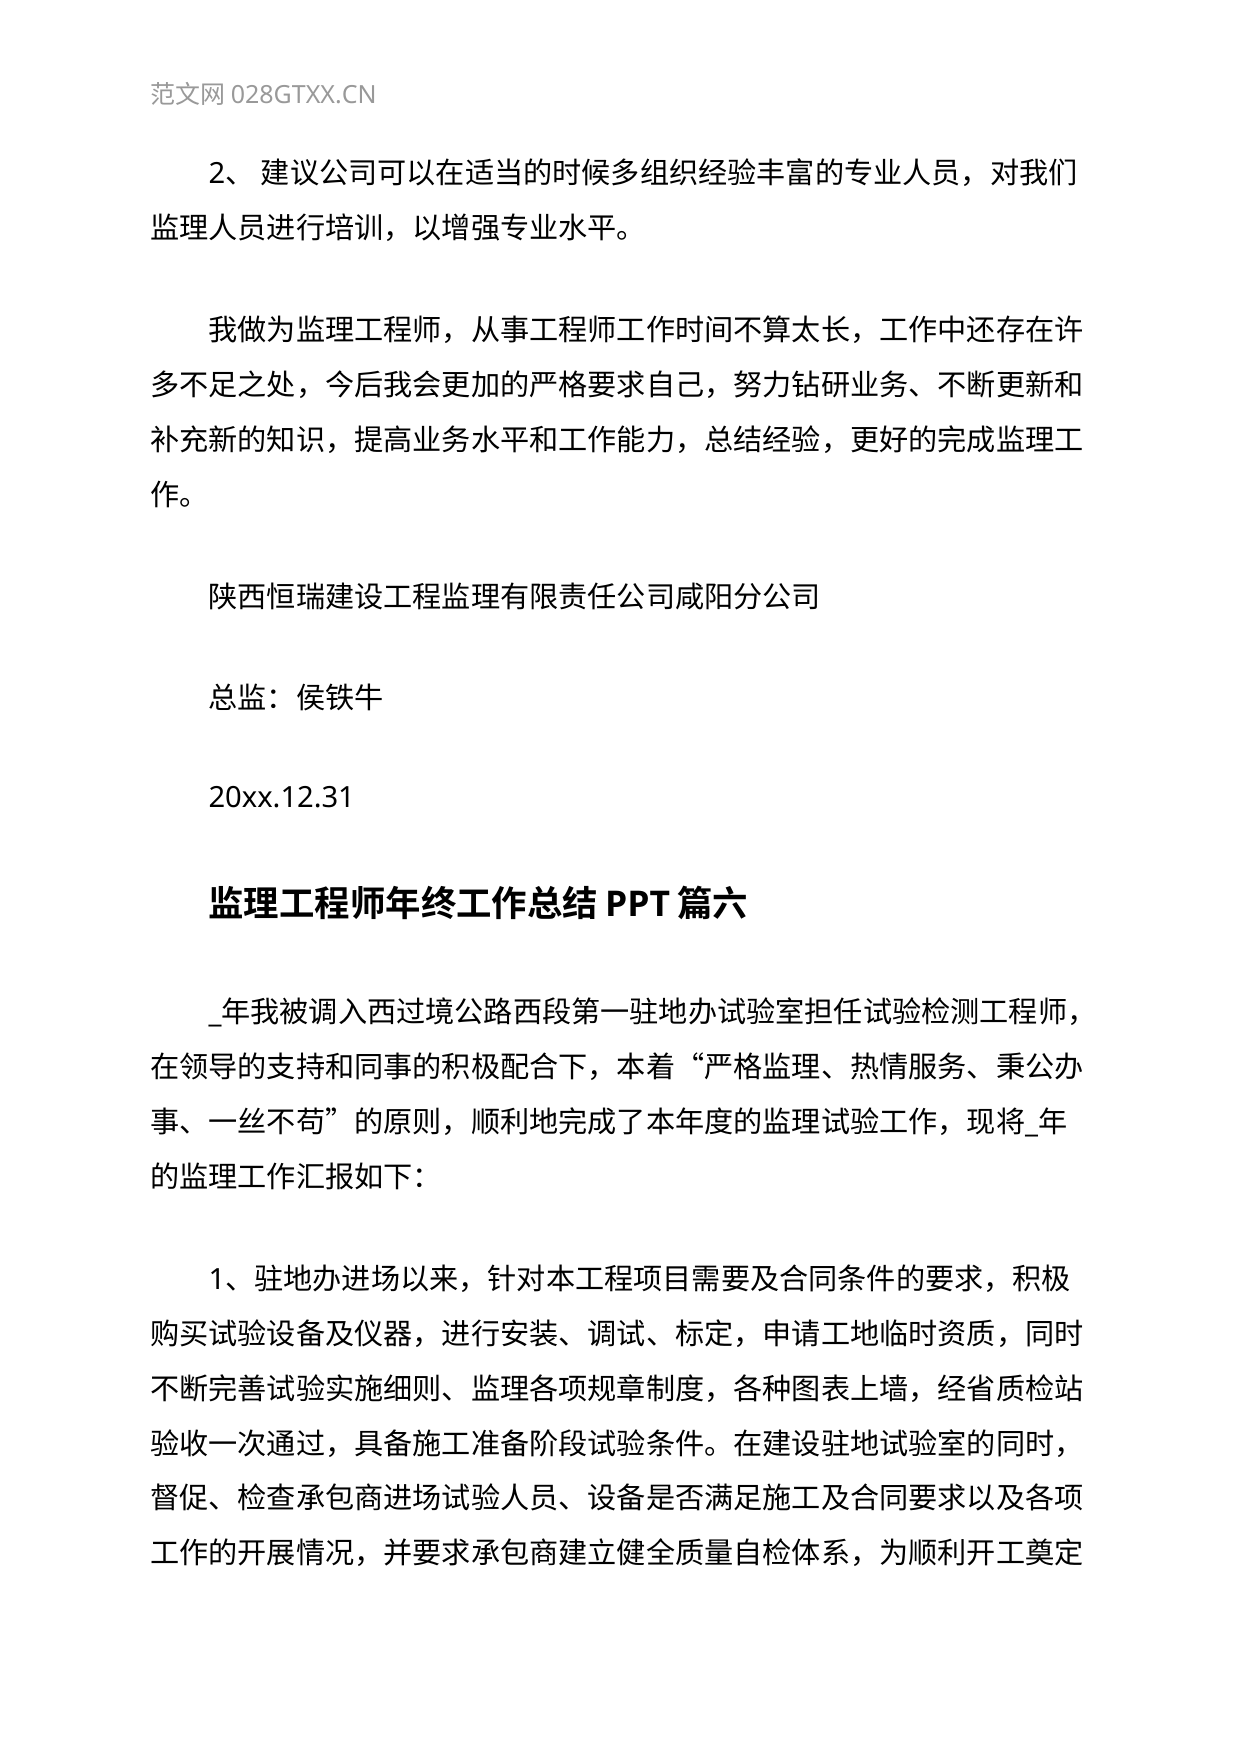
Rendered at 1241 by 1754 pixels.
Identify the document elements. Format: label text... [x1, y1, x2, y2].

text 监理工程师年终工作总结PPT篇六 [150, 875, 1090, 927]
text 总监：侯铁牛 [150, 675, 1090, 717]
text _年我被调入西过境公路西段第一驻地办试验室担任试验检测工程师，在领导的支持和同事的积极配合下，本着“严格监理、热情服务、秉公办事、一丝不苟”的原则，顺利地完成了本年度的监理试验工作，现将_年的监理工作汇报如下： [150, 989, 1090, 1196]
text 2、 建议公司可以在适当的时候多组织经验丰富的专业人员，对我们监理人员进行培训，以增强专业水平。 [150, 150, 1090, 247]
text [150, 1255, 1090, 1572]
text 陕西恒瑞建设工程监理有限责任公司咸阳分公司 [150, 573, 1090, 616]
text 我做为监理工程师，从事工程师工作时间不算太长，工作中还存在许多不足之处，今后我会更加的严格要求自己，努力钻研业务、不断更新和补充新的知识，提高业务水平和工作能力，总结经验，更好的完成监理工作。 [150, 307, 1090, 514]
text 20xx.12.31 [150, 777, 1090, 816]
